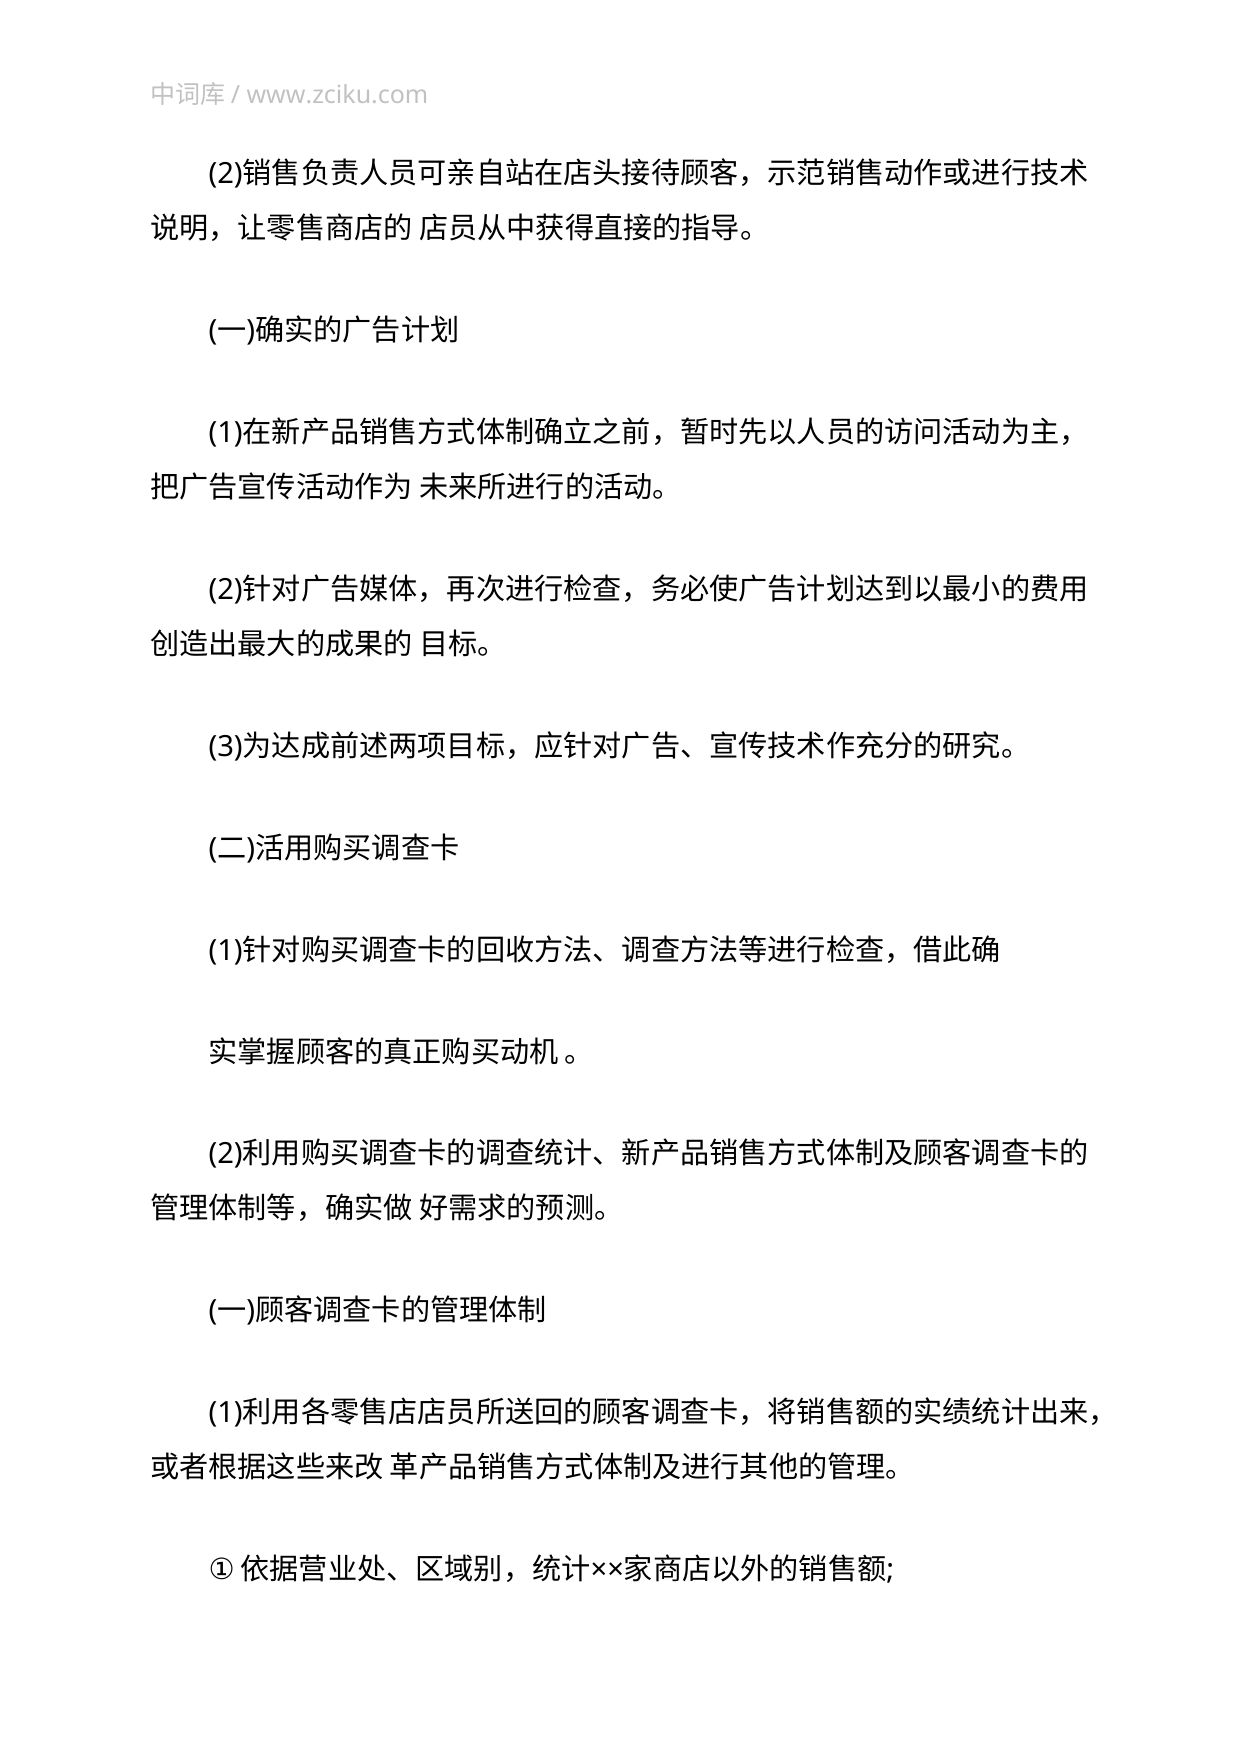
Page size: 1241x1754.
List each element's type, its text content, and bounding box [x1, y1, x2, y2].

text (1)在新产品销售方式体制确立之前，暂时先以人员的访问活动为主，把广告宣传活动作为 未来所进行的活动。 [150, 409, 1090, 506]
text ①依据营业处、区域别，统计××家商店以外的销售额; [150, 1546, 1090, 1588]
text (1)利用各零售店店员所送回的顾客调查卡，将销售额的实绩统计出来，或者根据这些来改 革产品销售方式体制及进行其他的管理。 [150, 1389, 1090, 1486]
text (一)顾客调查卡的管理体制 [150, 1287, 1090, 1329]
text (二)活用购买调查卡 [150, 824, 1090, 867]
text (3)为达成前述两项目标，应针对广告、宣传技术作充分的研究。 [150, 722, 1090, 765]
text (1)针对购买调查卡的回收方法、调查方法等进行检查，借此确 [150, 926, 1090, 969]
text (2)针对广告媒体，再次进行检查，务必使广告计划达到以最小的费用创造出最大的成果的 目标。 [150, 566, 1090, 663]
text 实掌握顾客的真正购买动机 。 [150, 1028, 1090, 1071]
text (一)确实的广告计划 [150, 307, 1090, 349]
text (2)利用购买调查卡的调查统计、新产品销售方式体制及顾客调查卡的管理体制等，确实做 好需求的预测。 [150, 1130, 1090, 1227]
text (2)销售负责人员可亲自站在店头接待顾客，示范销售动作或进行技术说明，让零售商店的 店员从中获得直接的指导。 [150, 150, 1090, 247]
